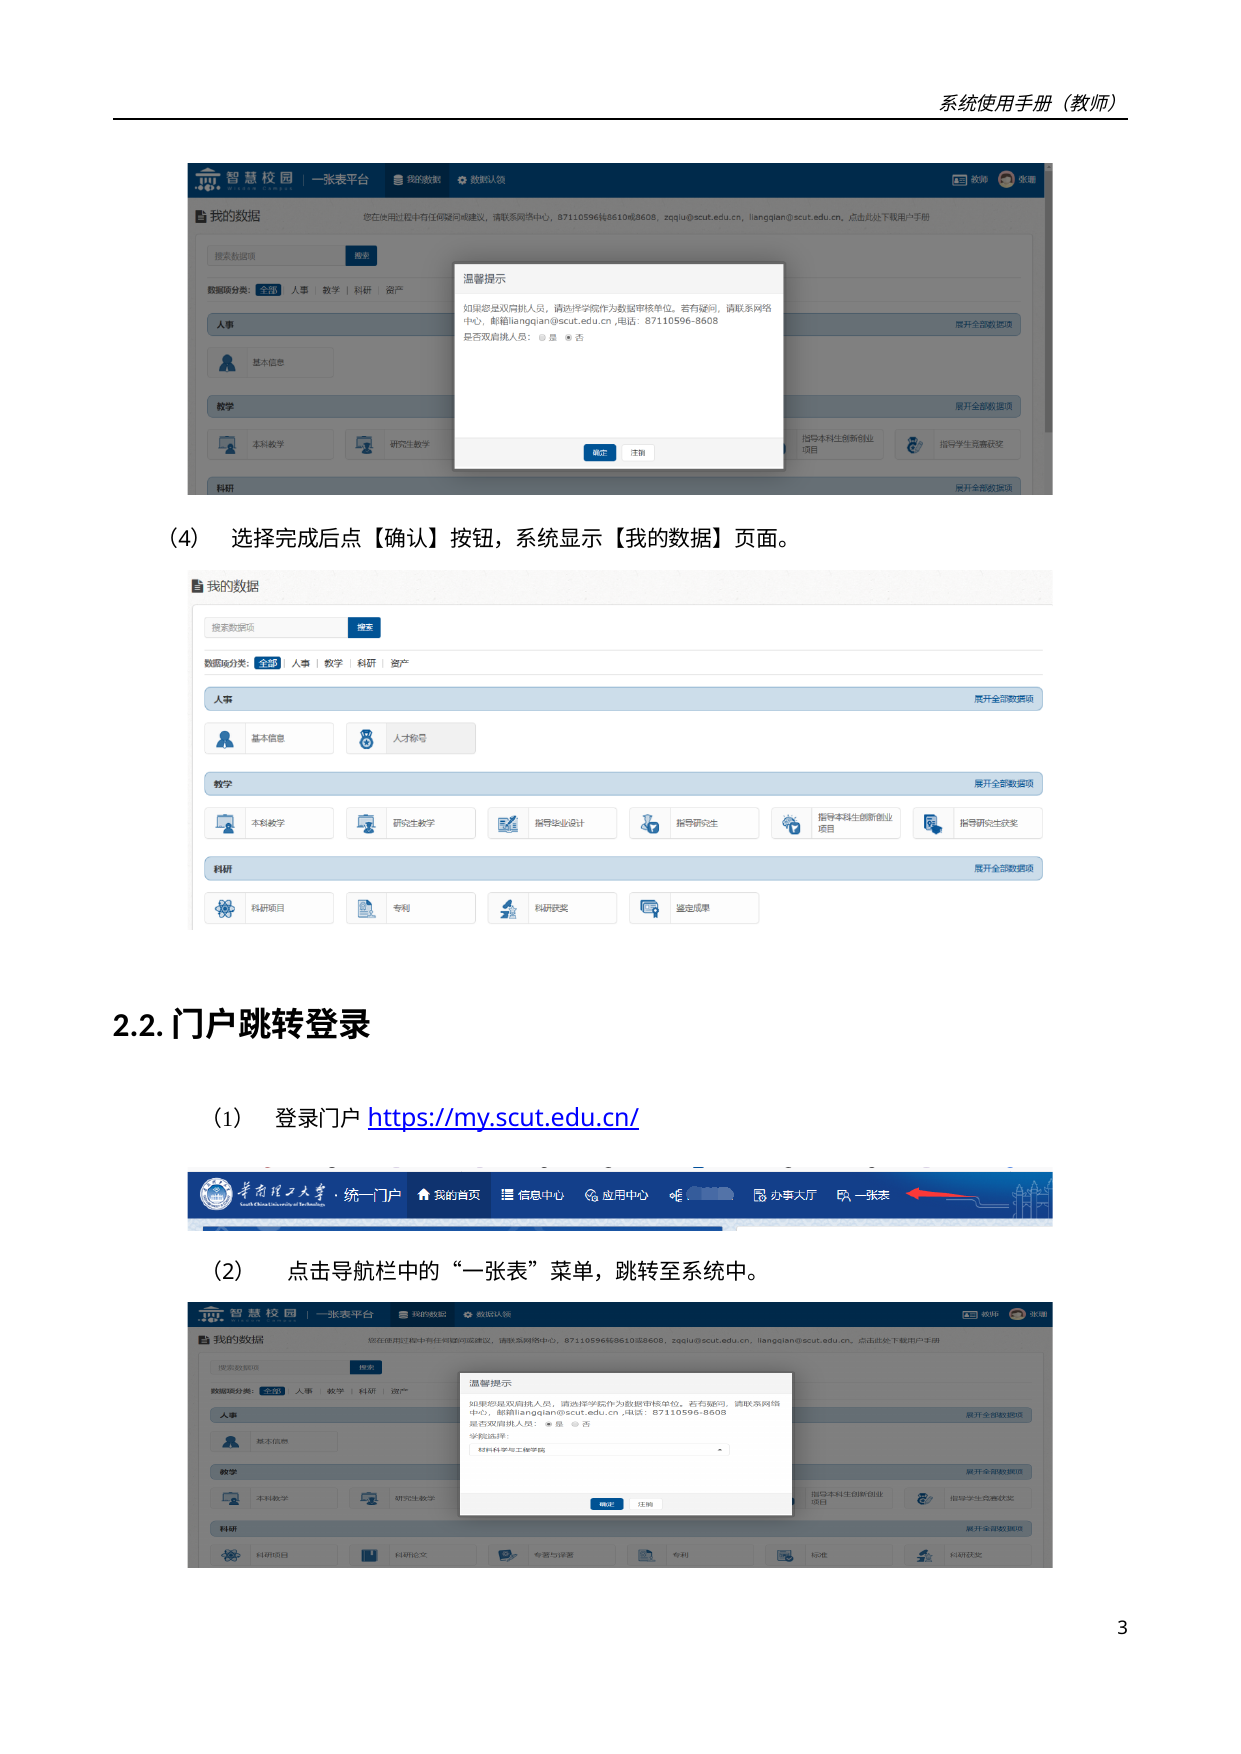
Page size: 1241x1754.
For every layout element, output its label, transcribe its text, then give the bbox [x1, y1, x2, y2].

subtitle 门户跳转登录 [112, 988, 1128, 1056]
picture [187, 163, 1053, 495]
list 登录门户 https://my.scut.edu.cn/ [200, 1083, 1128, 1151]
picture [187, 1302, 1053, 1568]
list 选择完成后点【确认】按钮，系统显示【我的数据】页面。 [156, 520, 1128, 554]
picture [187, 570, 1053, 930]
list 点击导航栏中的“一张表”菜单，跳转至系统中。 [156, 1253, 1128, 1287]
picture [187, 1167, 1053, 1231]
